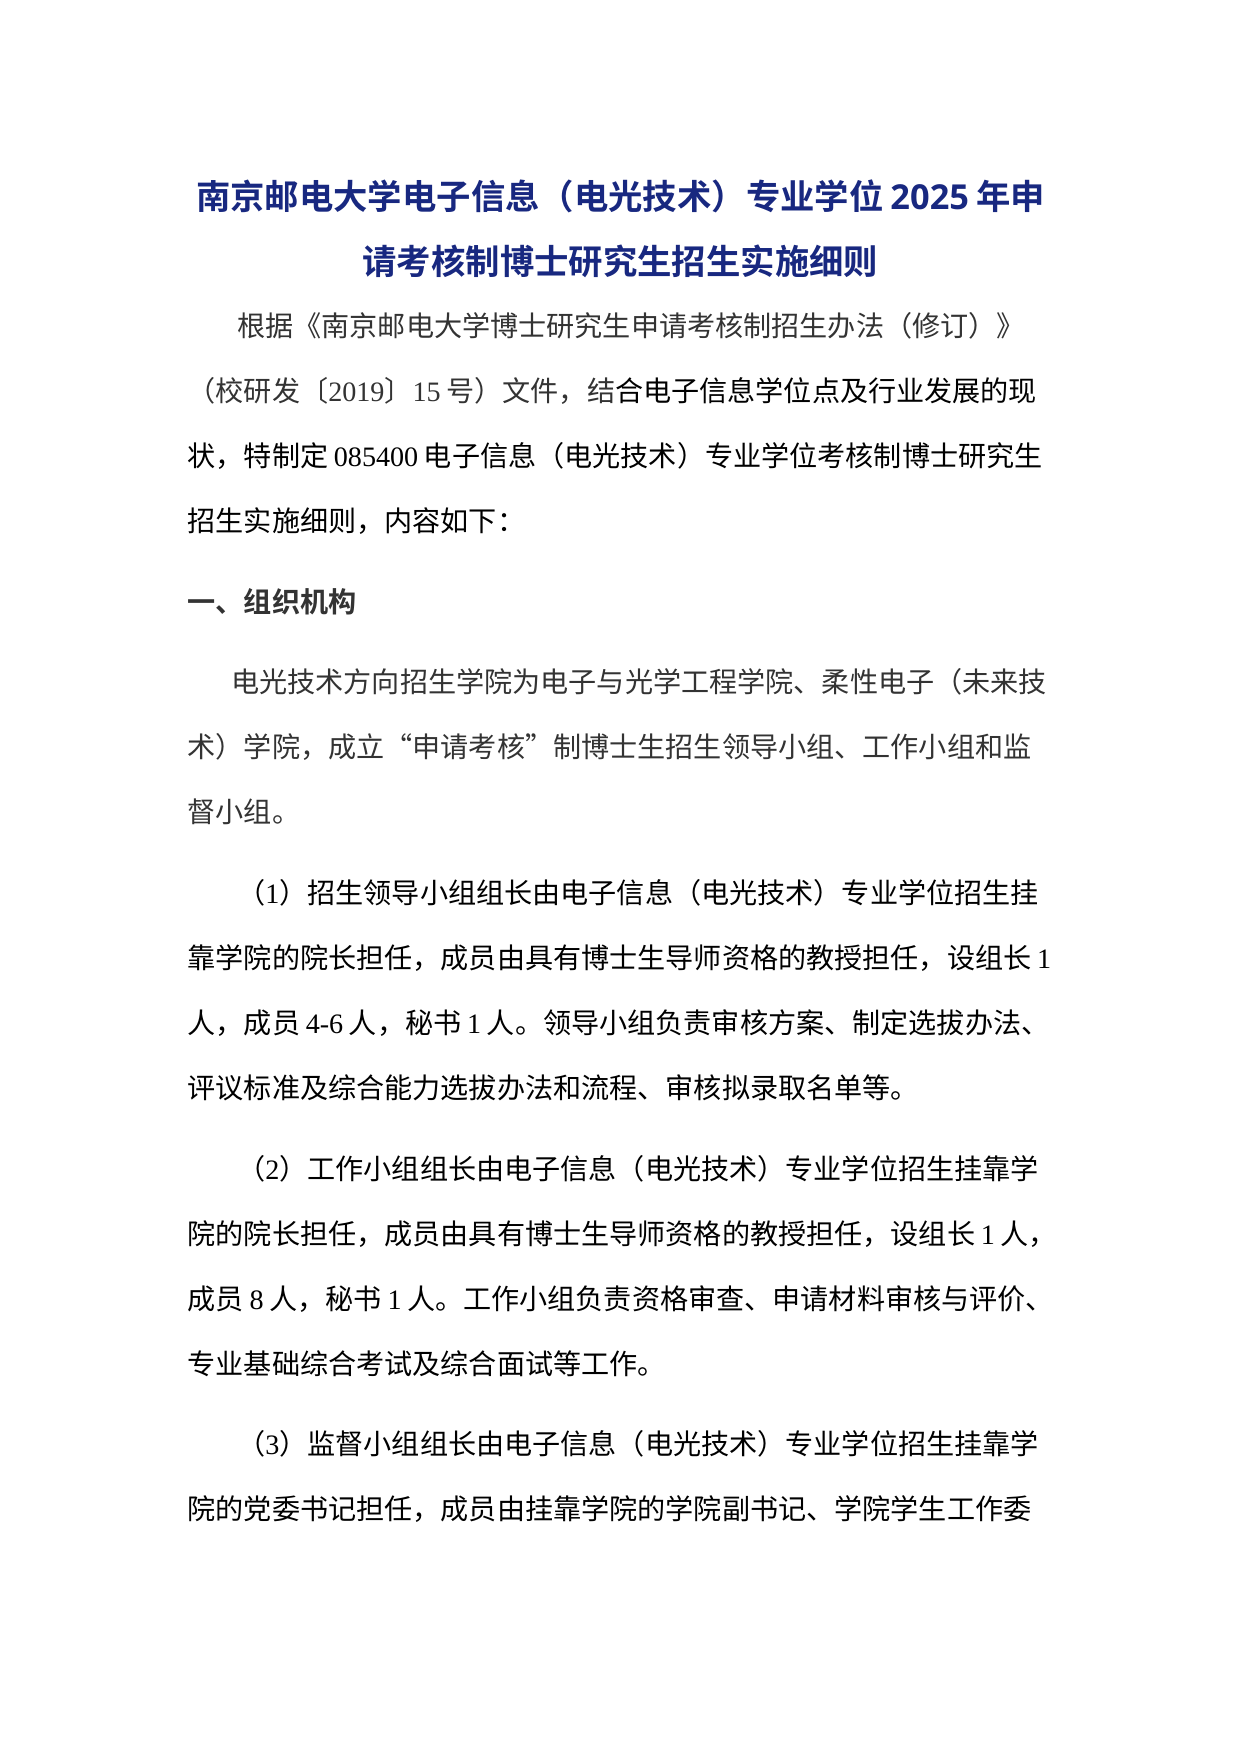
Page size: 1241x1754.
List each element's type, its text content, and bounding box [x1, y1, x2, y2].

text （1）招生领导小组组长由电子信息（电光技术）专业学位招生挂靠学院的院长担任，成员由具有博士生导师资格的教授担任，设组长1人，成员4-6人，秘书1人。领导小组负责审核方案、制定选拔办法、评议标准及综合能力选拔办法和流程、审核拟录取名单等。 [187, 859, 1053, 1119]
subtitle 南京邮电大学电子信息（电光技术）专业学位2025年申请考核制博士研究生招生实施细则 [187, 162, 1053, 292]
text 电光技术方向招生学院为电子与光学工程学院、柔性电子（未来技术）学院，成立“申请考核”制博士生招生领导小组、工作小组和监督小组。 [187, 648, 1053, 843]
text 一、组织机构 [187, 568, 1053, 633]
text 根据《南京邮电大学博士研究生申请考核制招生办法（修订）》（校研发〔2019〕15号）文件，结合电子信息学位点及行业发展的现状，特制定085400电子信息（电光技术）专业学位考核制博士研究生招生实施细则，内容如下： [187, 292, 1053, 552]
text （2）工作小组组长由电子信息（电光技术）专业学位招生挂靠学院的院长担任，成员由具有博士生导师资格的教授担任，设组长1人，成员8人，秘书1人。工作小组负责资格审查、申请材料审核与评价、专业基础综合考试及综合面试等工作。 [187, 1134, 1053, 1394]
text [187, 1410, 1053, 1540]
